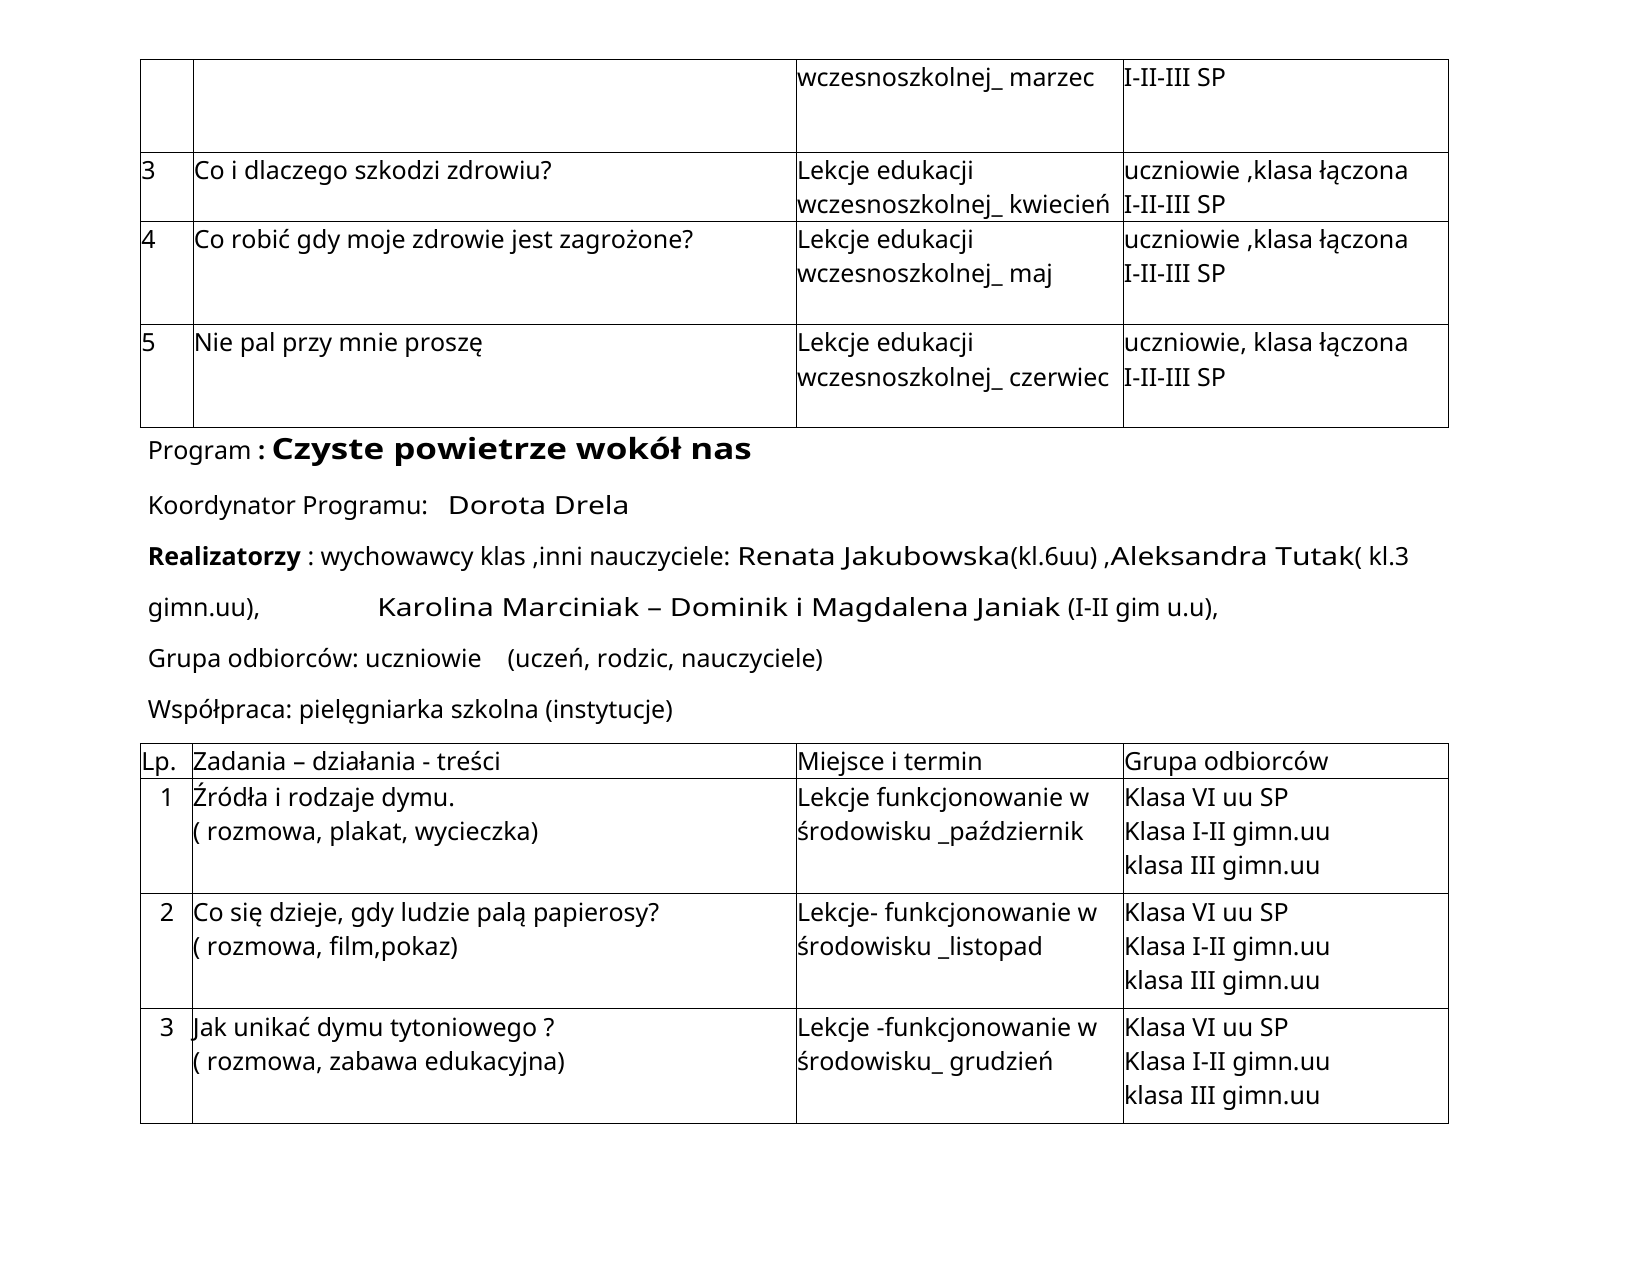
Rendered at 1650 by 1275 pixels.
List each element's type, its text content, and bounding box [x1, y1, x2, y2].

table_cell Lekcje -funkcjonowanie w środowisku_ grudzień [797, 1009, 1123, 1123]
table_cell 4 [141, 222, 193, 324]
table_cell Jak unikać dymu tytoniowego ? ( rozmowa, zabawa edukacyjna) [193, 1009, 796, 1123]
table_cell Lekcje edukacji wczesnoszkolnej_ maj [797, 222, 1123, 324]
text Realizatorzy : wychowawcy klas ,inni nauczyciele: Renata Jakubowska(kl.6uu) ,Aleksandra Tutak( kl.3 gimn.uu), Karolina Marciniak – Dominik i Magdalena Janiak (I-II gim u.u), [148, 539, 1502, 624]
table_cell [1124, 60, 1448, 152]
table_cell 1 [141, 779, 192, 893]
table_cell Źródła i rodzaje dymu. ( rozmowa, plakat, wycieczka) [193, 779, 796, 893]
table_cell uczniowie, klasa łączona I-II-III SP [1124, 325, 1448, 427]
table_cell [797, 60, 1123, 152]
table_cell uczniowie ,klasa łączona I-II-III SP [1124, 222, 1448, 324]
table_header Grupa odbiorców [1124, 744, 1448, 778]
table_cell 3 [141, 153, 193, 221]
table_cell Lekcje- funkcjonowanie w środowisku _listopad [797, 894, 1123, 1008]
table_cell uczniowie ,klasa łączona I-II-III SP [1124, 153, 1448, 221]
table_cell Klasa VI uu SP Klasa I-II gimn.uu klasa III gimn.uu [1124, 1009, 1448, 1123]
table_cell Co i dlaczego szkodzi zdrowiu? [194, 153, 796, 221]
table_cell Lekcje edukacji wczesnoszkolnej_ kwiecień [797, 153, 1123, 221]
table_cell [194, 60, 796, 152]
table_header Miejsce i termin [797, 744, 1123, 778]
table_cell Lekcje funkcjonowanie w środowisku _październik [797, 779, 1123, 893]
table_cell Nie pal przy mnie proszę [194, 325, 796, 427]
table_cell 2 [141, 894, 192, 1008]
table_header Zadania – działania - treści [193, 744, 796, 778]
table_cell 3 [141, 1009, 192, 1123]
table_cell Lekcje edukacji wczesnoszkolnej_ czerwiec [797, 325, 1123, 427]
table_cell Klasa VI uu SP Klasa I-II gimn.uu klasa III gimn.uu [1124, 894, 1448, 1008]
text Program : Czyste powietrze wokół nas [148, 428, 1502, 468]
text Grupa odbiorców: uczniowie (uczeń, rodzic, nauczyciele) [148, 641, 1502, 675]
table_cell 5 [141, 325, 193, 427]
table_header Lp. [141, 744, 192, 778]
text Koordynator Programu: Dorota Drela [148, 488, 1502, 522]
text Współpraca: pielęgniarka szkolna (instytucje) [148, 692, 1502, 726]
table_cell Co się dzieje, gdy ludzie palą papierosy? ( rozmowa, film,pokaz) [193, 894, 796, 1008]
table_cell 2 [141, 60, 193, 152]
table_cell Klasa VI uu SP Klasa I-II gimn.uu klasa III gimn.uu [1124, 779, 1448, 893]
table_cell Co robić gdy moje zdrowie jest zagrożone? [194, 222, 796, 324]
